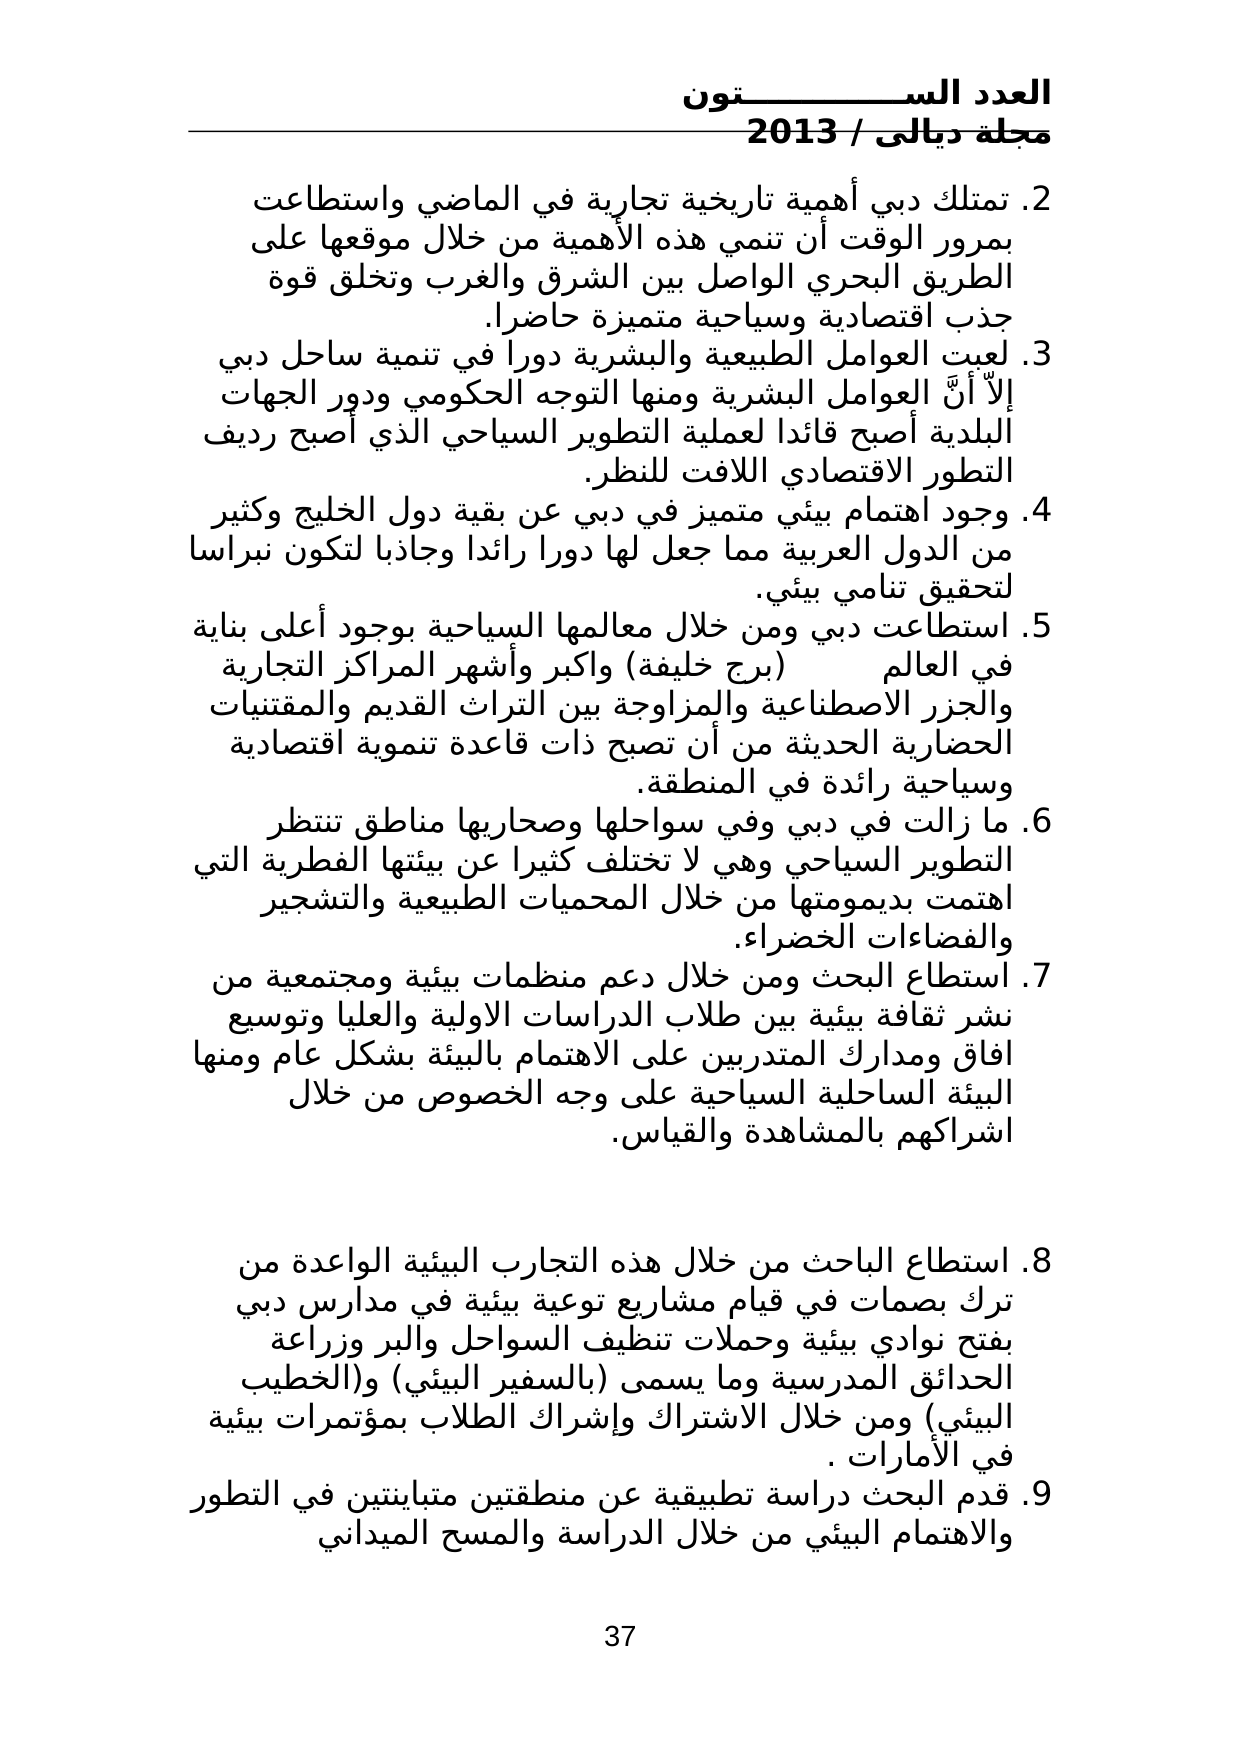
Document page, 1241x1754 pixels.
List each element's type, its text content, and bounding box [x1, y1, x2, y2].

text 7. استطاع البحث ومن خلال دعم منظمات بيئية ومجتمعية من نشر ثقافة بيئية بين طلاب الدراسات الاولية والعليا وتوسيع افاق ومدارك المتدربين على الاهتمام بالبيئة بشكل عام ومنها البيئة الساحلية السياحية على وجه الخصوص من خلال اشراكهم بالمشاهدة والقياس. [187, 801, 1053, 995]
text 10. أوصل البحث رسالة إلى الجهات الحكومية والمجتمعية بأهمية التوعية البيئية وضرورة أشراك منظمات المجتمع المدني في دعم هذه التوجهات والدراسات الفاعلة. [187, 1475, 1073, 1591]
text 4. وجود اهتمام بيئي متميز في دبي عن بقية دول الخليج وكثير من الدول العربية مما جعل لها دورا رائدا وجاذبا لتكون نبراسا لتحقيق تنامي بيئي. [187, 335, 1053, 451]
text 5. استطاعت دبي ومن خلال معالمها السياحية بوجود أعلى بناية في العالم (برج خليفة) واكبر وأشهر المراكز التجارية والجزر الاصطناعية والمزاوجة بين التراث القديم والمقتنيات الحضارية الحديثة من أن تصبح ذات قاعدة تنموية اقتصادية وسياحية رائدة في المنطقة. [187, 451, 1053, 646]
text 3. لعبت العوامل الطبيعية والبشرية دورا في تنمية ساحل دبي إلاّ أنَّ العوامل البشرية ومنها التوجه الحكومي ودور الجهات البلدية أصبح قائدا لعملية التطوير السياحي الذي أصبح رديف التطور الاقتصادي اللافت للنظر. [187, 179, 1053, 335]
text 9. قدم البحث دراسة تطبيقية عن منطقتين متباينتين في التطور والاهتمام البيئي من خلال الدراسة والمسح الميداني والمقابلات الشخصية والتصوير الفوتوغرافي واستخدام المكتبة وشبكة الانترنت المفتوحة . [187, 1319, 1053, 1475]
text 6. ما زالت في دبي وفي سواحلها وصحاريها مناطق تنتظر التطوير السياحي وهي لا تختلف كثيرا عن بيئتها الفطرية التي اهتمت بديمومتها من خلال المحميات الطبيعية والتشجير والفضاءات الخضراء. [187, 646, 1053, 801]
text 8. استطاع الباحث من خلال هذه التجارب البيئية الواعدة من ترك بصمات في قيام مشاريع توعية بيئية في مدارس دبي بفتح نوادي بيئية وحملات تنظيف السواحل والبر وزراعة الحدائق المدرسية وما يسمى (بالسفير البيئي) و(الخطيب البيئي) ومن خلال الاشتراك وإشراك الطلاب بمؤتمرات بيئية في الأمارات . [187, 1086, 1053, 1319]
